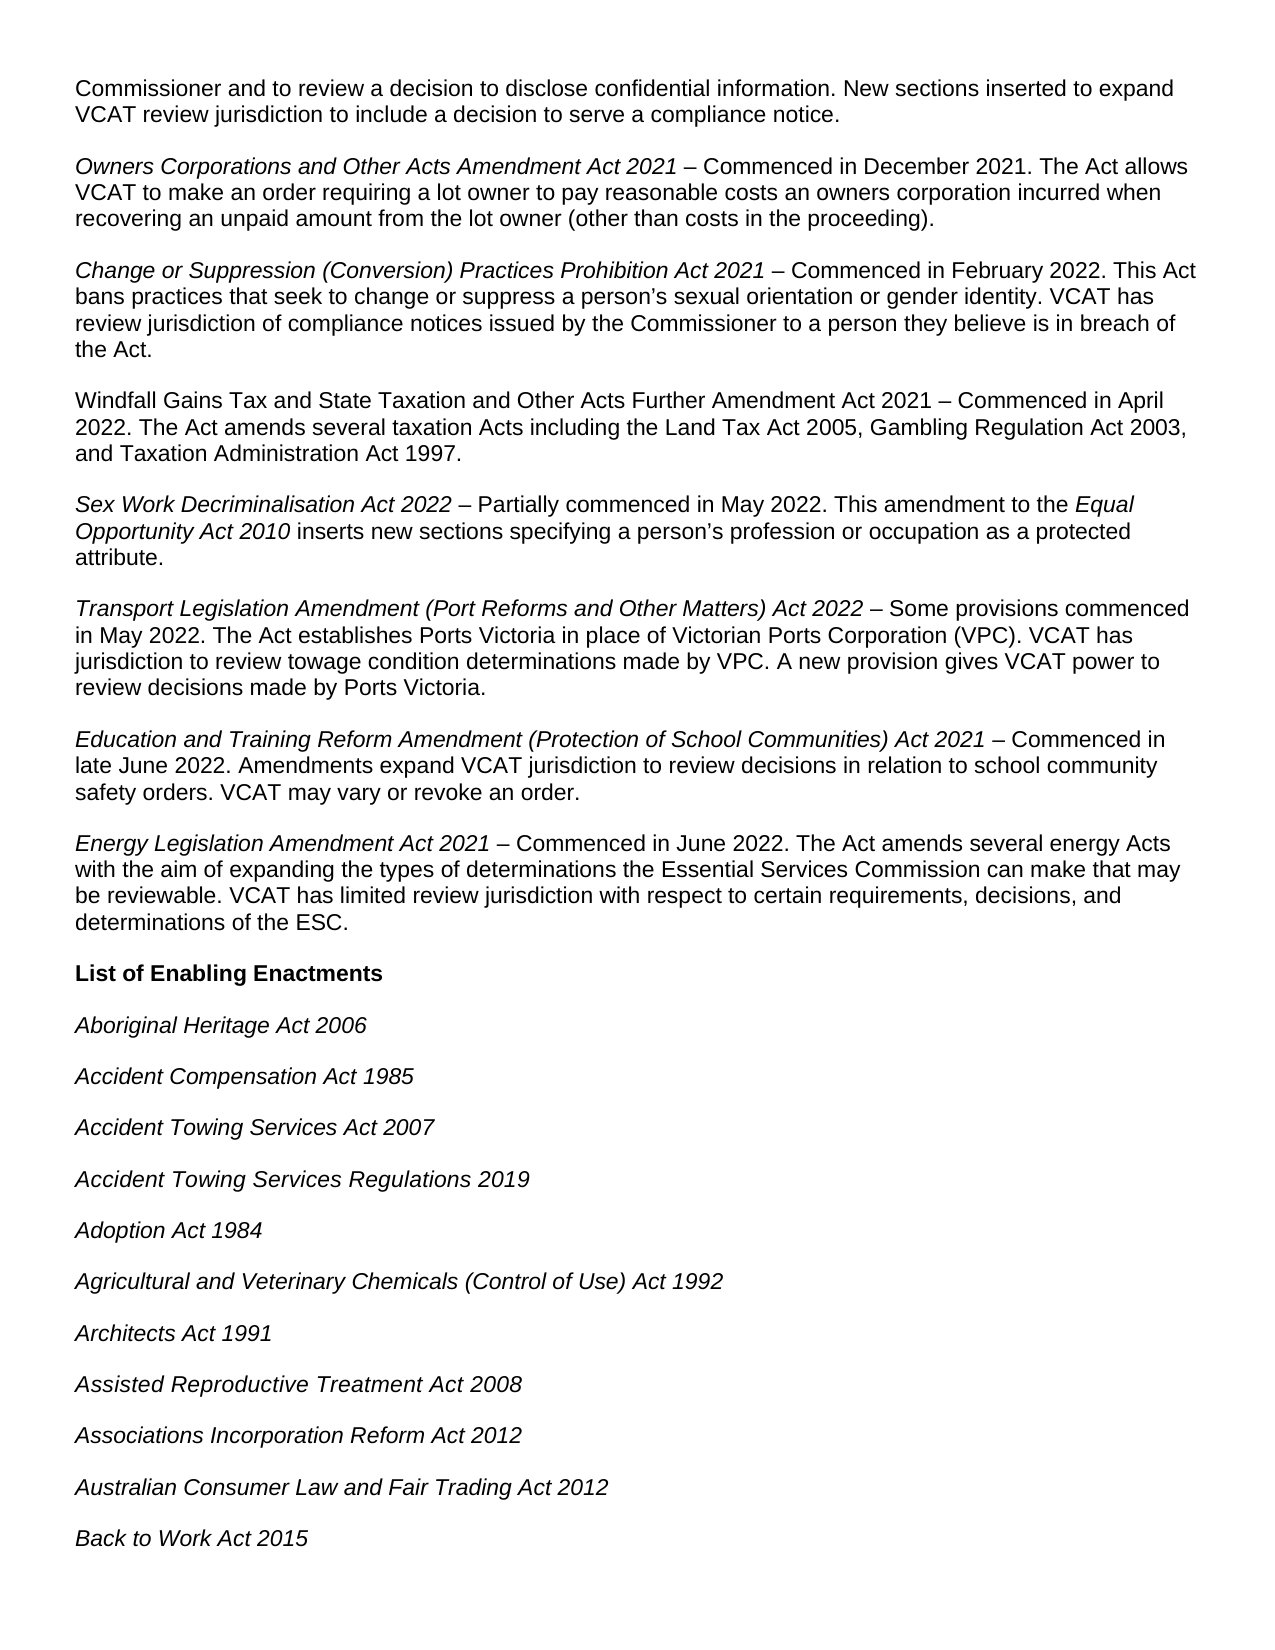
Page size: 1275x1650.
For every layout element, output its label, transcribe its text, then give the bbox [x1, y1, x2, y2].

text Accident Towing Services Act 2007 [75, 1114, 1200, 1141]
text Transport Legislation Amendment (Port Reforms and Other Matters) Act 2022 – Some provisions commenced in May 2022. The Act establishes Ports Victoria in place of Victorian Ports Corporation (VPC). VCAT has jurisdiction to review towage condition determinations made by VPC. A new provision gives VCAT power to review decisions made by Ports Victoria. [75, 595, 1200, 701]
text Accident Compensation Act 1985 [75, 1063, 1200, 1089]
text Agricultural and Veterinary Chemicals (Control of Use) Act 1992 [75, 1268, 1200, 1295]
text Australian Consumer Law and Fair Trading Act 2012 [75, 1474, 1200, 1500]
text Aboriginal Heritage Act 2006 [75, 1012, 1200, 1038]
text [75, 75, 1200, 128]
text Energy Legislation Amendment Act 2021 – Commenced in June 2022. The Act amends several energy Acts with the aim of expanding the types of determinations the Essential Services Commission can make that may be reviewable. VCAT has limited review jurisdiction with respect to certain requirements, decisions, and determinations of the ESC. [75, 830, 1200, 935]
text Adoption Act 1984 [75, 1217, 1200, 1243]
text Accident Towing Services Regulations 2019 [75, 1166, 1200, 1192]
text Sex Work Decriminalisation Act 2022 – Partially commenced in May 2022. This amendment to the Equal Opportunity Act 2010 inserts new sections specifying a person’s profession or occupation as a protected attribute. [75, 491, 1200, 570]
subtitle List of Enabling Enactments [75, 960, 1200, 987]
text Owners Corporations and Other Acts Amendment Act 2021 – Commenced in December 2021. The Act allows VCAT to make an order requiring a lot owner to pay reasonable costs an owners corporation incurred when recovering an unpaid amount from the lot owner (other than costs in the proceeding). [75, 153, 1200, 232]
text Windfall Gains Tax and State Taxation and Other Acts Further Amendment Act 2021 – Commenced in April 2022. The Act amends several taxation Acts including the Land Tax Act 2005, Gambling Regulation Act 2003, and Taxation Administration Act 1997. [75, 387, 1200, 466]
text Change or Suppression (Conversion) Practices Prohibition Act 2021 – Commenced in February 2022. This Act bans practices that seek to change or suppress a person’s sexual orientation or gender identity. VCAT has review jurisdiction of compliance notices issued by the Commissioner to a person they believe is in breach of the Act. [75, 257, 1200, 362]
text Back to Work Act 2015 [75, 1525, 1200, 1551]
text Assisted Reproductive Treatment Act 2008 [75, 1371, 1200, 1397]
text Architects Act 1991 [75, 1320, 1200, 1346]
text Education and Training Reform Amendment (Protection of School Communities) Act 2021 – Commenced in late June 2022. Amendments expand VCAT jurisdiction to review decisions in relation to school community safety orders. VCAT may vary or revoke an order. [75, 726, 1200, 805]
text Associations Incorporation Reform Act 2012 [75, 1422, 1200, 1449]
